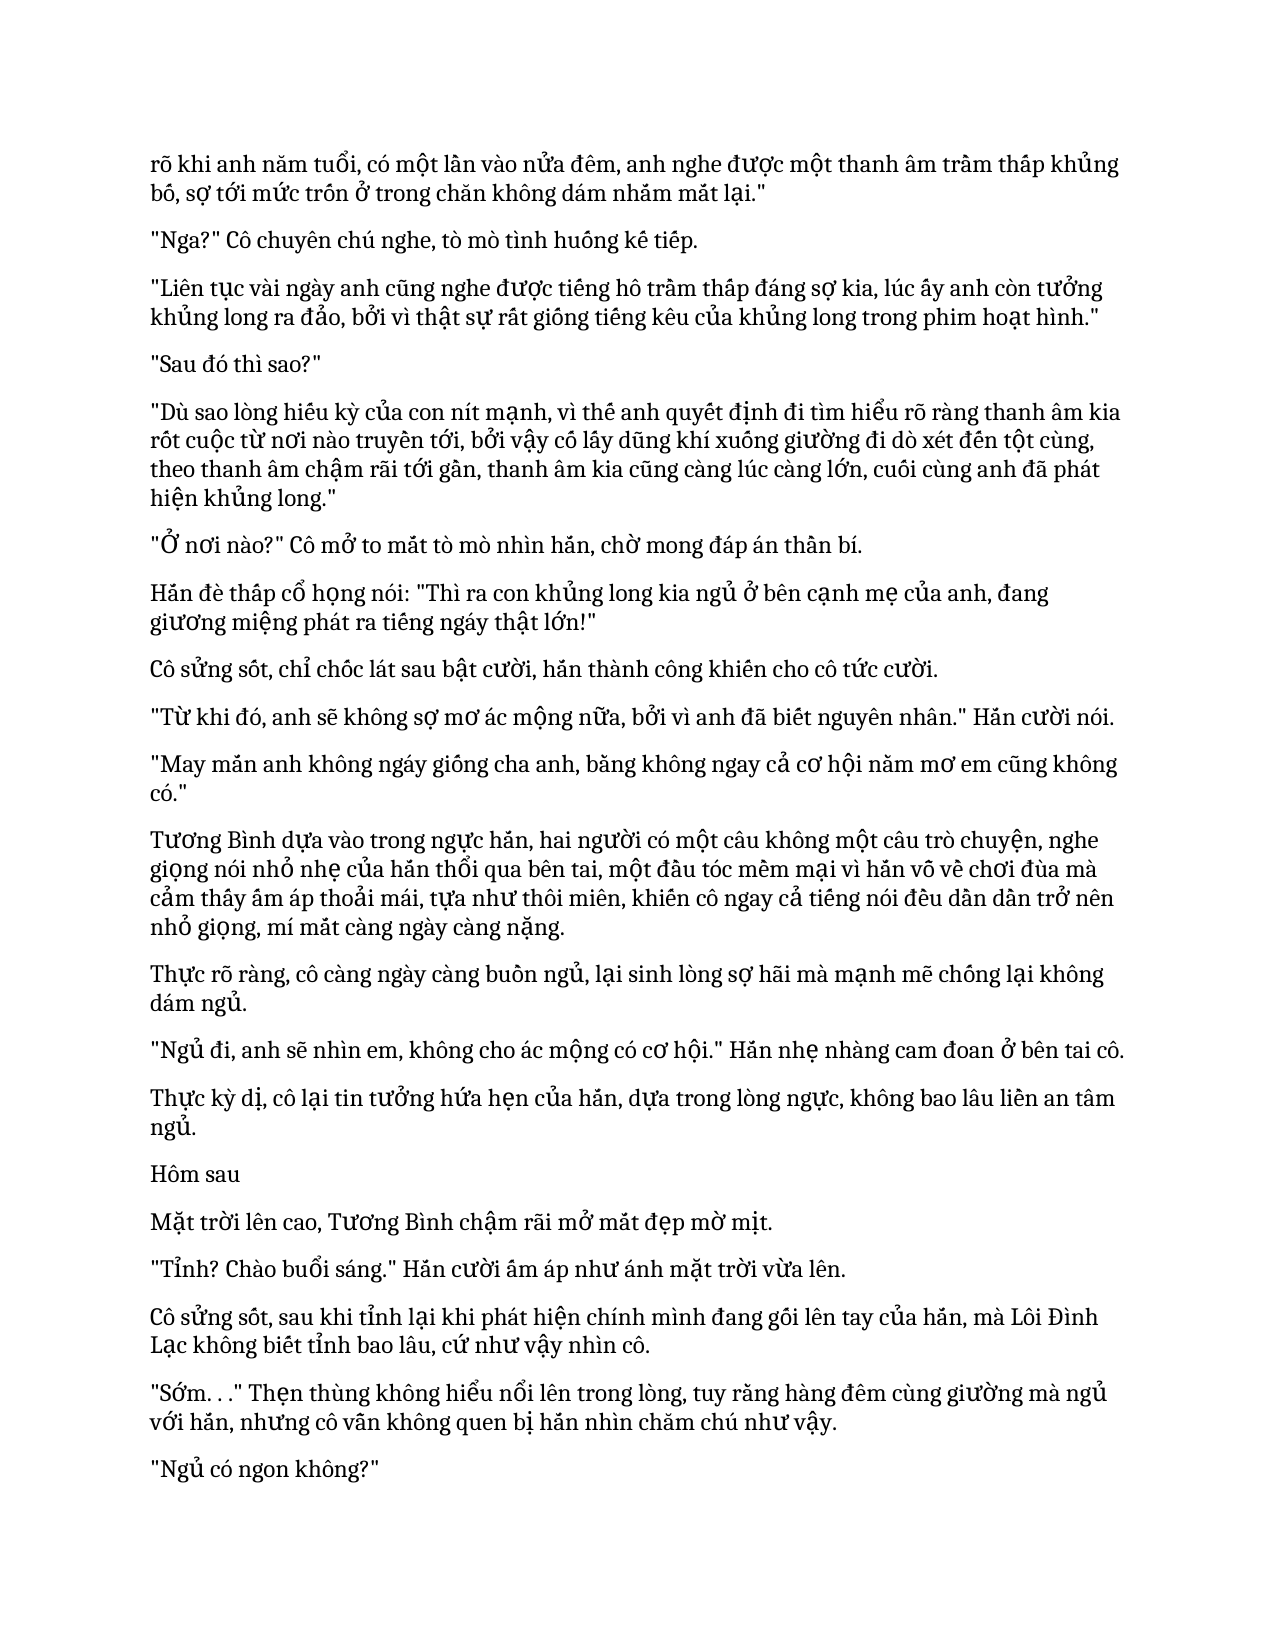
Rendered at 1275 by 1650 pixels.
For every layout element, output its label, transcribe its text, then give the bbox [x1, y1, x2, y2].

text Hắn đè thấp cổ họng nói: "Thì ra con khủng long kia ngủ ở bên cạnh mẹ của anh, đang giương miệng phát ra tiếng ngáy thật lớn!" [150, 579, 1125, 636]
text "Tỉnh? Chào buổi sáng." Hắn cười ấm áp như ánh mặt trời vừa lên. [150, 1255, 1125, 1284]
text "Ngủ đi, anh sẽ nhìn em, không cho ác mộng có cơ hội." Hắn nhẹ nhàng cam đoan ở bên tai cô. [150, 1036, 1125, 1065]
text "Ở nơi nào?" Cô mở to mắt tò mò nhìn hắn, chờ mong đáp án thần bí. [150, 531, 1125, 560]
text Mặt trời lên cao, Tương Bình chậm rãi mở mắt đẹp mờ mịt. [150, 1207, 1125, 1236]
text Hôm sau [150, 1160, 1125, 1189]
text "Từ khi đó, anh sẽ không sợ mơ ác mộng nữa, bởi vì anh đã biết nguyên nhân." Hắn cười nói. [150, 702, 1125, 731]
text "Sớm. . ." Thẹn thùng không hiểu nổi lên trong lòng, tuy rằng hàng đêm cùng giường mà ngủ với hắn, nhưng cô vẫn không quen bị hắn nhìn chăm chú như vậy. [150, 1379, 1125, 1436]
text Cô sửng sốt, sau khi tỉnh lại khi phát hiện chính mình đang gối lên tay của hắn, mà Lôi Đình Lạc không biết tỉnh bao lâu, cứ như vậy nhìn cô. [150, 1302, 1125, 1360]
text "Nga?" Cô chuyên chú nghe, tò mò tình huống kế tiếp. [150, 226, 1125, 255]
text "Sau đó thì sao?" [150, 350, 1125, 379]
text "Ngủ có ngon không?" [150, 1455, 1125, 1484]
text "May mắn anh không ngáy giống cha anh, bằng không ngay cả cơ hội nằm mơ em cũng không có." [150, 750, 1125, 807]
text Tương Bình dựa vào trong ngực hắn, hai người có một câu không một câu trò chuyện, nghe giọng nói nhỏ nhẹ của hắn thổi qua bên tai, một đầu tóc mềm mại vì hắn vỗ về chơi đùa mà cảm thấy ấm áp thoải mái, tựa như thôi miên, khiến cô ngay cả tiếng nói đều dần dần trở nên nhỏ giọng, mí mắt càng ngày càng nặng. [150, 826, 1125, 941]
text "Dù sao lòng hiếu kỳ của con nít mạnh, vì thế anh quyết định đi tìm hiểu rõ ràng thanh âm kia rốt cuộc từ nơi nào truyền tới, bởi vậy cố lấy dũng khí xuống giường đi dò xét đến tột cùng, theo thanh âm chậm rãi tới gần, thanh âm kia cũng càng lúc càng lớn, cuối cùng anh đã phát hiện khủng long." [150, 397, 1125, 512]
text "Liên tục vài ngày anh cũng nghe được tiếng hô trầm thấp đáng sợ kia, lúc ấy anh còn tưởng khủng long ra đảo, bởi vì thật sự rất giống tiếng kêu của khủng long trong phim hoạt hình." [150, 274, 1125, 331]
text Cô sửng sốt, chỉ chốc lát sau bật cười, hắn thành công khiến cho cô tức cười. [150, 655, 1125, 684]
text Thực kỳ dị, cô lại tin tưởng hứa hẹn của hắn, dựa trong lòng ngực, không bao lâu liền an tâm ngủ. [150, 1084, 1125, 1141]
text Thực rõ ràng, cô càng ngày càng buồn ngủ, lại sinh lòng sợ hãi mà mạnh mẽ chống lại không dám ngủ. [150, 960, 1125, 1017]
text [150, 150, 1125, 207]
